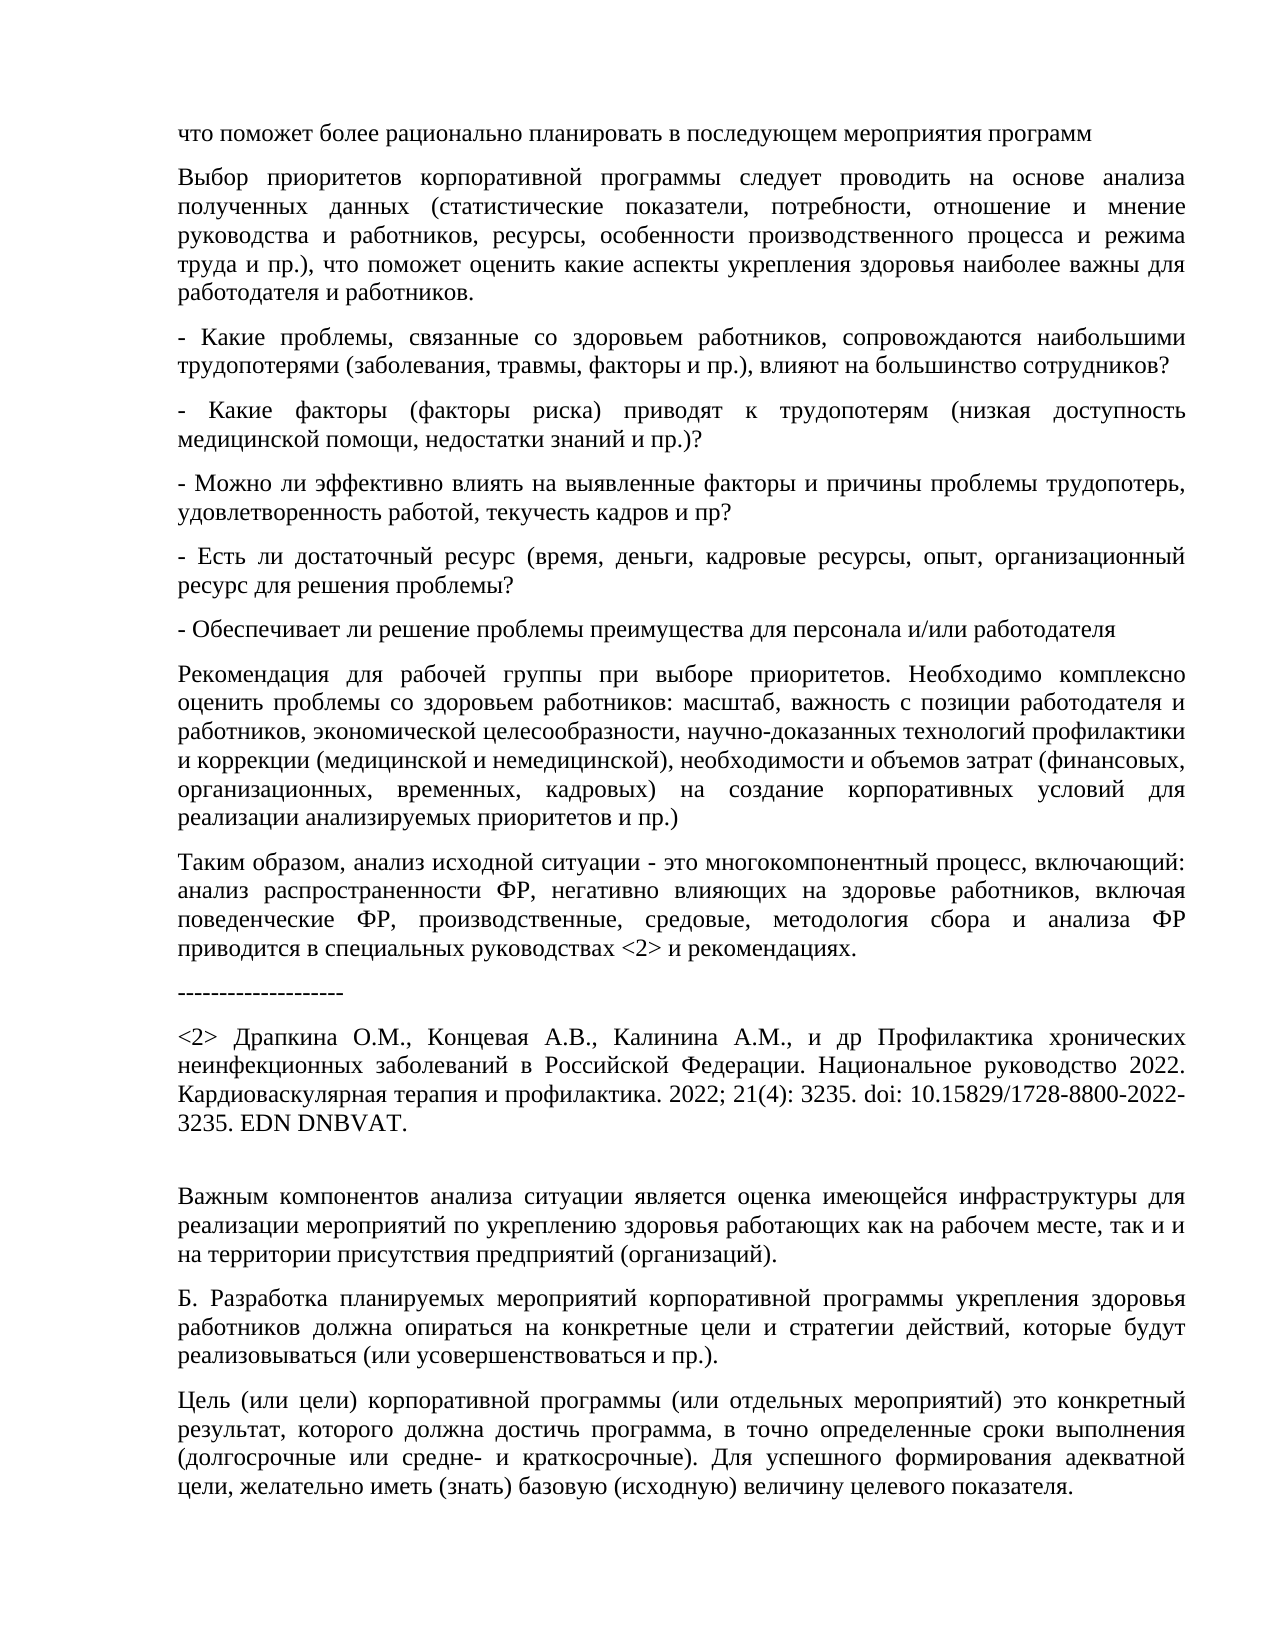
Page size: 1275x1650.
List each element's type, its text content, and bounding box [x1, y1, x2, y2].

text <2> Драпкина О.М., Концевая А.В., Калинина А.М., и др Профилактика хронических неинфекционных заболеваний в Российской Федерации. Национальное руководство 2022. Кардиоваскулярная терапия и профилактика. 2022; 21(4): 3235. doi: 10.15829/1728-8800-2022-3235. EDN DNBVAT. [177, 1022, 1186, 1137]
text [177, 118, 1186, 147]
text - Обеспечивает ли решение проблемы преимущества для персонала и/или работодателя [177, 614, 1186, 643]
text Рекомендация для рабочей группы при выборе приоритетов. Необходимо комплексно оценить проблемы со здоровьем работников: масштаб, важность с позиции работодателя и работников, экономической целесообразности, научно-доказанных технологий профилактики и коррекции (медицинской и немедицинской), необходимости и объемов затрат (финансовых, организационных, временных, кадровых) на создание корпоративных условий для реализации анализируемых приоритетов и пр.) [177, 659, 1186, 831]
text Цель (или цели) корпоративной программы (или отдельных мероприятий) это конкретный результат, которого должна достичь программа, в точно определенные сроки выполнения (долгосрочные или средне- и краткосрочные). Для успешного формирования адекватной цели, желательно иметь (знать) базовую (исходную) величину целевого показателя. [177, 1385, 1186, 1500]
text Важным компонентов анализа ситуации является оценка имеющейся инфраструктуры для реализации мероприятий по укреплению здоровья работающих как на рабочем месте, так и и на территории присутствия предприятий (организаций). [177, 1181, 1186, 1267]
text - Есть ли достаточный ресурс (время, деньги, кадровые ресурсы, опыт, организационный ресурс для решения проблемы? [177, 541, 1186, 599]
text Б. Разработка планируемых мероприятий корпоративной программы укрепления здоровья работников должна опираться на конкретные цели и стратегии действий, которые будут реализовываться (или усовершенствоваться и пр.). [177, 1283, 1186, 1369]
text - Можно ли эффективно влиять на выявленные факторы и причины проблемы трудопотерь, удовлетворенность работой, текучесть кадров и пр? [177, 468, 1186, 526]
text -------------------- [177, 977, 1186, 1006]
text - Какие проблемы, связанные со здоровьем работников, сопровождаются наибольшими трудопотерями (заболевания, травмы, факторы и пр.), влияют на большинство сотрудников? [177, 322, 1186, 379]
text Выбор приоритетов корпоративной программы следует проводить на основе анализа полученных данных (статистические показатели, потребности, отношение и мнение руководства и работников, ресурсы, особенности производственного процесса и режима труда и пр.), что поможет оценить какие аспекты укрепления здоровья наиболее важны для работодателя и работников. [177, 162, 1186, 306]
text - Какие факторы (факторы риска) приводят к трудопотерям (низкая доступность медицинской помощи, недостатки знаний и пр.)? [177, 395, 1186, 452]
text Таким образом, анализ исходной ситуации - это многокомпонентный процесс, включающий: анализ распространенности ФР, негативно влияющих на здоровье работников, включая поведенческие ФР, производственные, средовые, методология сбора и анализа ФР приводится в специальных руководствах <2> и рекомендациях. [177, 847, 1186, 962]
